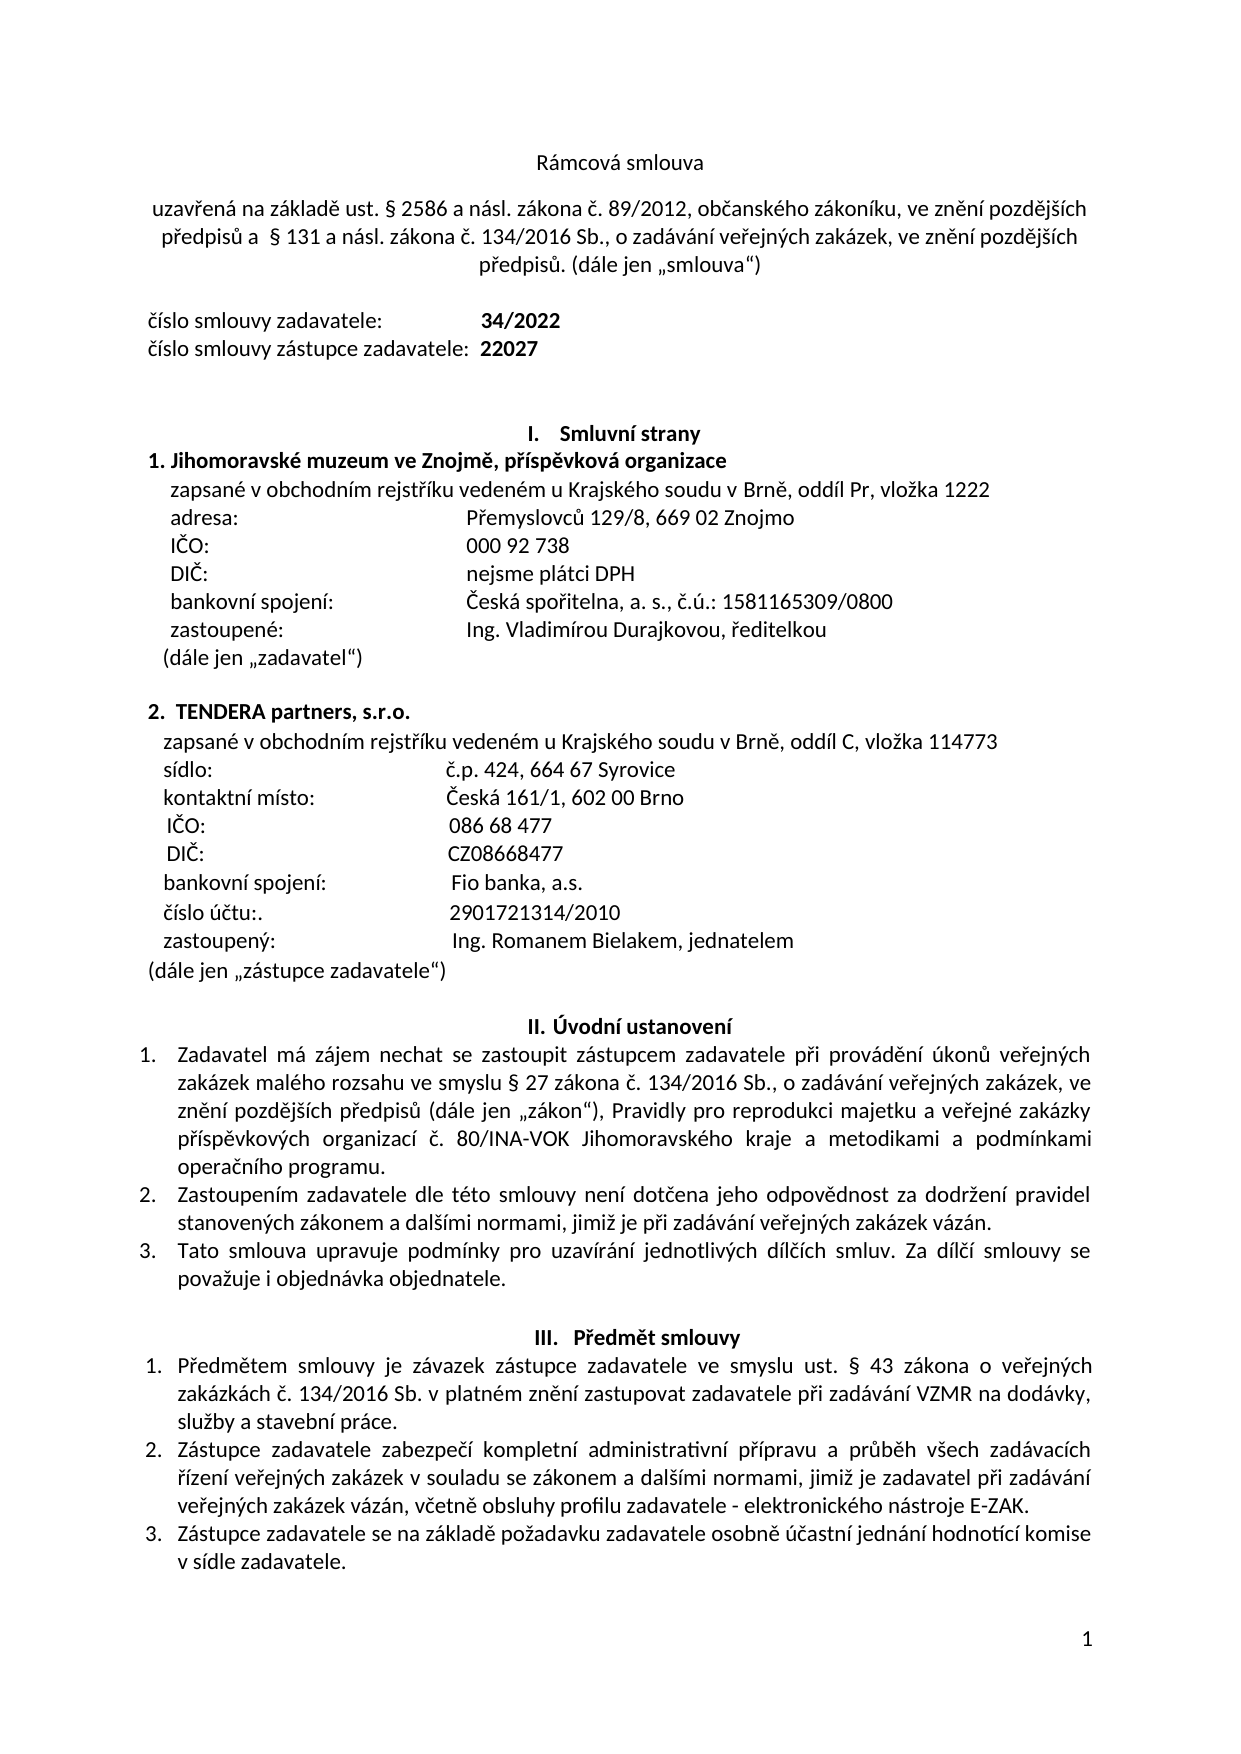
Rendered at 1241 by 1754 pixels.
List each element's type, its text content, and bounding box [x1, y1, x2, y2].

text (dále jen „zástupce zadavatele“) [148, 956, 1093, 984]
table_cell nejsme plátci DPH [455, 559, 1093, 587]
text DIČ: CZ08668477 [166, 839, 1093, 868]
text uzavřená na základě ust. § 2586 a násl. zákona č. 89/2012, občanského zákoníku, ve znění pozdějších předpisů a § 131 a násl. zákona č. 134/2016 Sb., o zadávání veřejných zakázek, ve znění pozdějších předpisů. (dále jen „smlouva“) [148, 194, 1093, 278]
table_cell 000 92 738 [455, 531, 1093, 559]
list Zástupce zadavatele zabezpečí kompletní administrativní přípravu a průběh všech zadávacích řízení veřejných zakázek v souladu se zákonem a dalšími normami, jimiž je zadavatel při zadávání veřejných zakázek vázán, včetně obsluhy profilu zadavatele - elektronického nástroje E-ZAK. [162, 1435, 1093, 1519]
list Zadavatel má zájem nechat se zastoupit zástupcem zadavatele při provádění úkonů veřejných zakázek malého rozsahu ve smyslu § 27 zákona č. 134/2016 Sb., o zadávání veřejných zakázek, ve znění pozdějších předpisů (dále jen „zákon“), Pravidly pro reprodukci majetku a veřejné zakázky příspěvkových organizací č. 80/INA-VOK Jihomoravského kraje a metodikami a podmínkami operačního programu. [148, 1040, 1093, 1180]
text číslo smlouvy zástupce zadavatele: 22027 [148, 334, 1093, 363]
text zastoupený: Ing. Romanem Bielakem, jednatelem [148, 926, 1093, 954]
text číslo smlouvy zadavatele: 34/2022 [148, 307, 1093, 334]
text zapsané v obchodním rejstříku vedeném u Krajského soudu v Brně, oddíl C, vložka 114773 [148, 727, 1093, 756]
list Úvodní ustanovení [185, 1012, 1093, 1040]
text číslo účtu:. 2901721314/2010 [148, 898, 1093, 926]
table_cell IČO: [159, 531, 455, 559]
table_cell Přemyslovců 129/8, 669 02 Znojmo [455, 503, 1093, 531]
table_cell Česká spořitelna, a. s., č.ú.: 1581165309/0800 [455, 587, 1093, 615]
list Tato smlouva upravuje podmínky pro uzavírání jednotlivých dílčích smluv. Za dílčí smlouvy se považuje i objednávka objednatele. [148, 1236, 1093, 1292]
table_cell adresa: [159, 503, 455, 531]
text Rámcová smlouva [148, 148, 1093, 176]
list Smluvní strany [148, 419, 1093, 447]
text sídlo: č.p. 424, 664 67 Syrovice [148, 756, 1093, 783]
list Předmětem smlouvy je závazek zástupce zadavatele ve smyslu ust. § 43 zákona o veřejných zakázkách č. 134/2016 Sb. v platném znění zastupovat zadavatele při zadávání VZMR na dodávky, služby a stavební práce. [162, 1351, 1093, 1435]
list Zastoupením zadavatele dle této smlouvy není dotčena jeho odpovědnost za dodržení pravidel stanovených zákonem a dalšími normami, jimiž je při zadávání veřejných zakázek vázán. [148, 1180, 1093, 1236]
list Předmět smlouvy [148, 1323, 1093, 1351]
text (dále jen „zadavatel“) [162, 643, 1093, 671]
table_cell DIČ: [159, 559, 455, 587]
table_cell Ing. Vladimírou Durajkovou, ředitelkou [455, 615, 1093, 643]
text IČO: 086 68 477 [166, 812, 1093, 839]
text kontaktní místo: Česká 161/1, 602 00 Brno [148, 783, 1093, 812]
table_header zapsané v obchodním rejstříku vedeném u Krajského soudu v Brně, oddíl Pr, vložka 1222 [159, 475, 1093, 503]
text 2. TENDERA partners, s.r.o. [148, 697, 1093, 725]
list Zástupce zadavatele se na základě požadavku zadavatele osobně účastní jednání hodnotící komise v sídle zadavatele. [162, 1519, 1093, 1576]
table_cell zastoupené: [159, 615, 455, 643]
text bankovní spojení: Fio banka, a.s. [148, 868, 1093, 896]
table_cell bankovní spojení: [159, 587, 455, 615]
text 1. Jihomoravské muzeum ve Znojmě, příspěvková organizace [148, 447, 1093, 475]
